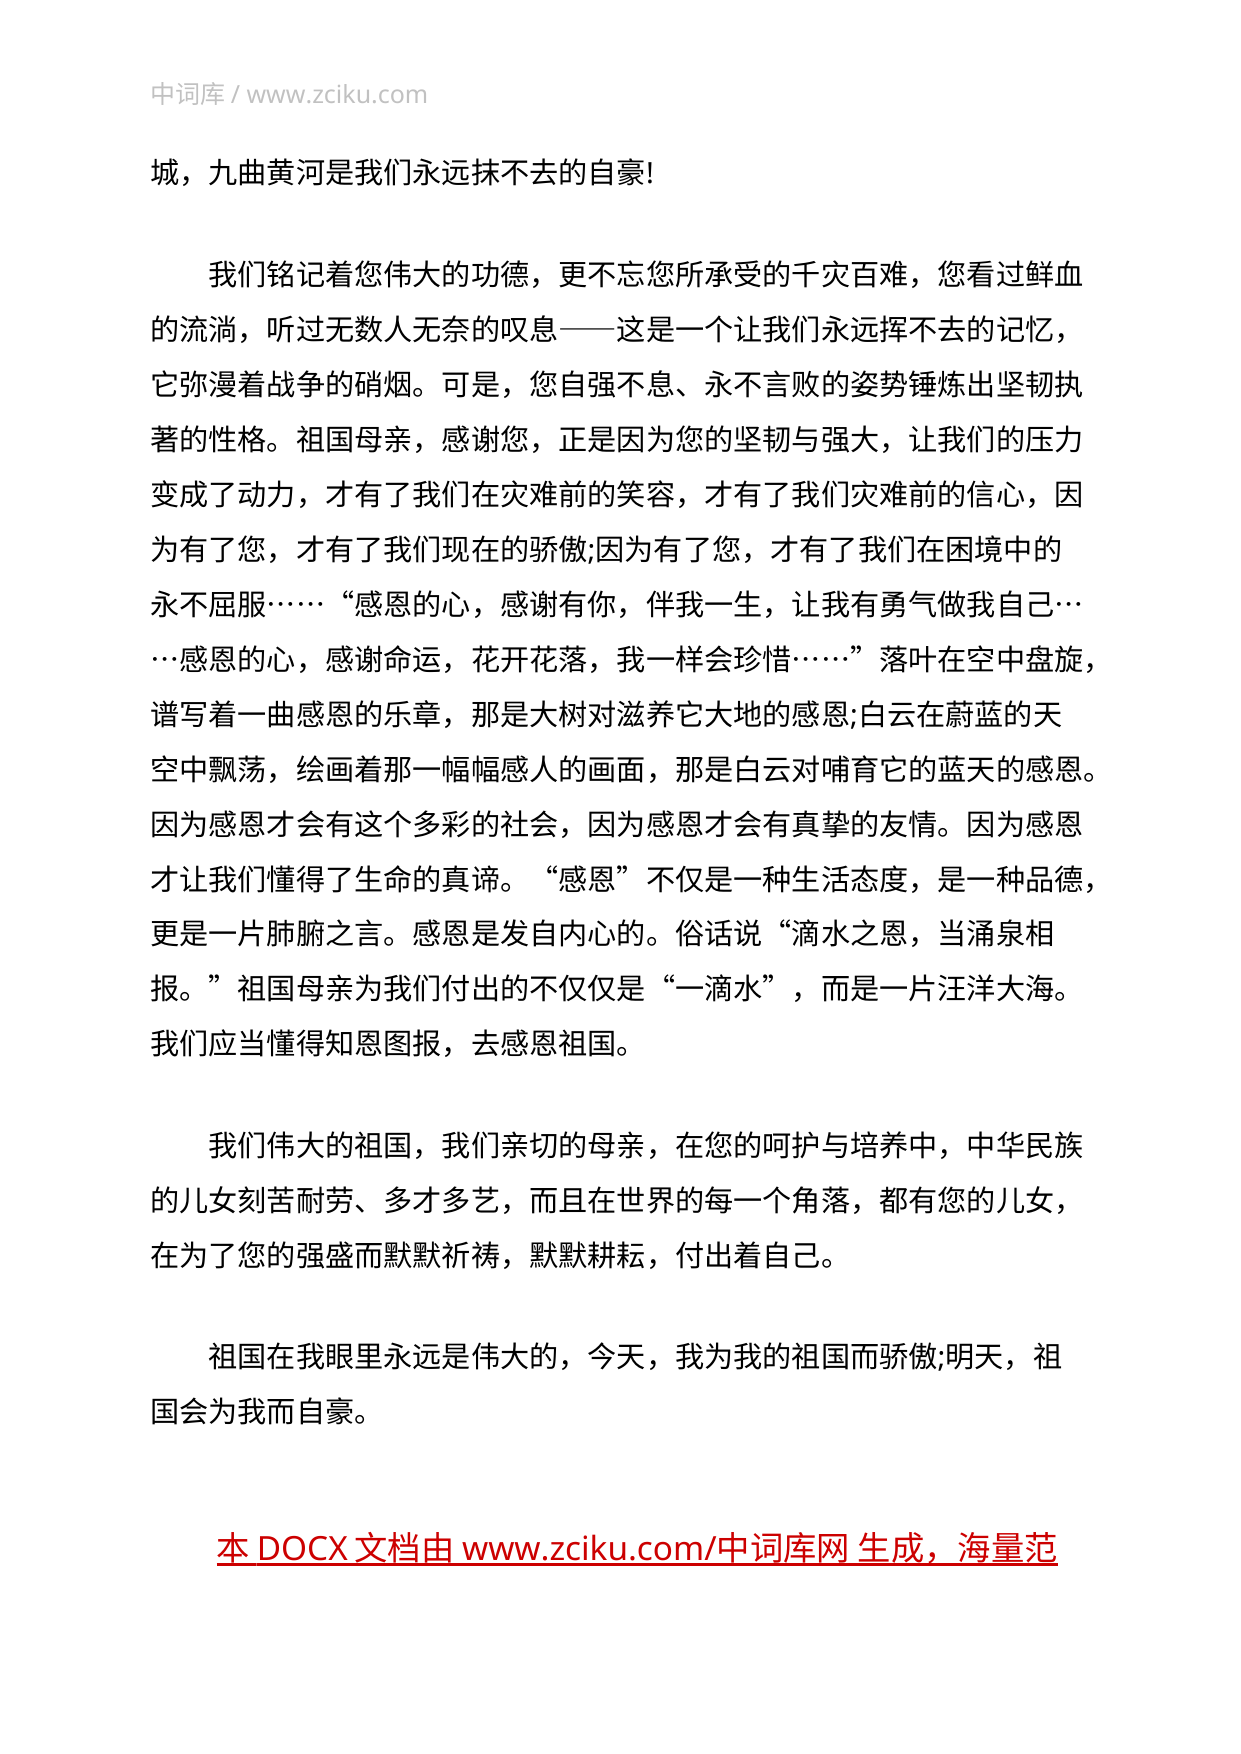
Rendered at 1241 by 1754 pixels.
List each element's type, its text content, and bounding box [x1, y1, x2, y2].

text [150, 1522, 1090, 1571]
text 我们铭记着您伟大的功德，更不忘您所承受的千灾百难，您看过鲜血的流淌，听过无数人无奈的叹息——这是一个让我们永远挥不去的记忆，它弥漫着战争的硝烟。可是，您自强不息、永不言败的姿势锤炼出坚韧执著的性格。祖国母亲，感谢您，正是因为您的坚韧与强大，让我们的压力变成了动力，才有了我们在灾难前的笑容，才有了我们灾难前的信心，因为有了您，才有了我们现在的骄傲;因为有了您，才有了我们在困境中的永不屈服……“感恩的心，感谢有你，伴我一生，让我有勇气做我自己……感恩的心，感谢命运，花开花落，我一样会珍惜……”落叶在空中盘旋，谱写着一曲感恩的乐章，那是大树对滋养它大地的感恩;白云在蔚蓝的天空中飘荡，绘画着那一幅幅感人的画面，那是白云对哺育它的蓝天的感恩。因为感恩才会有这个多彩的社会，因为感恩才会有真挚的友情。因为感恩才让我们懂得了生命的真谛。“感恩”不仅是一种生活态度，是一种品德，更是一片肺腑之言。感恩是发自内心的。俗话说“滴水之恩，当涌泉相报。”祖国母亲为我们付出的不仅仅是“一滴水”，而是一片汪洋大海。我们应当懂得知恩图报，去感恩祖国。 [150, 252, 1090, 1063]
text 我们伟大的祖国，我们亲切的母亲，在您的呵护与培养中，中华民族的儿女刻苦耐劳、多才多艺，而且在世界的每一个角落，都有您的儿女，在为了您的强盛而默默祈祷，默默耕耘，付出着自己。 [150, 1122, 1090, 1274]
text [150, 150, 1090, 192]
text 祖国在我眼里永远是伟大的，今天，我为我的祖国而骄傲;明天，祖国会为我而自豪。 [150, 1334, 1090, 1431]
